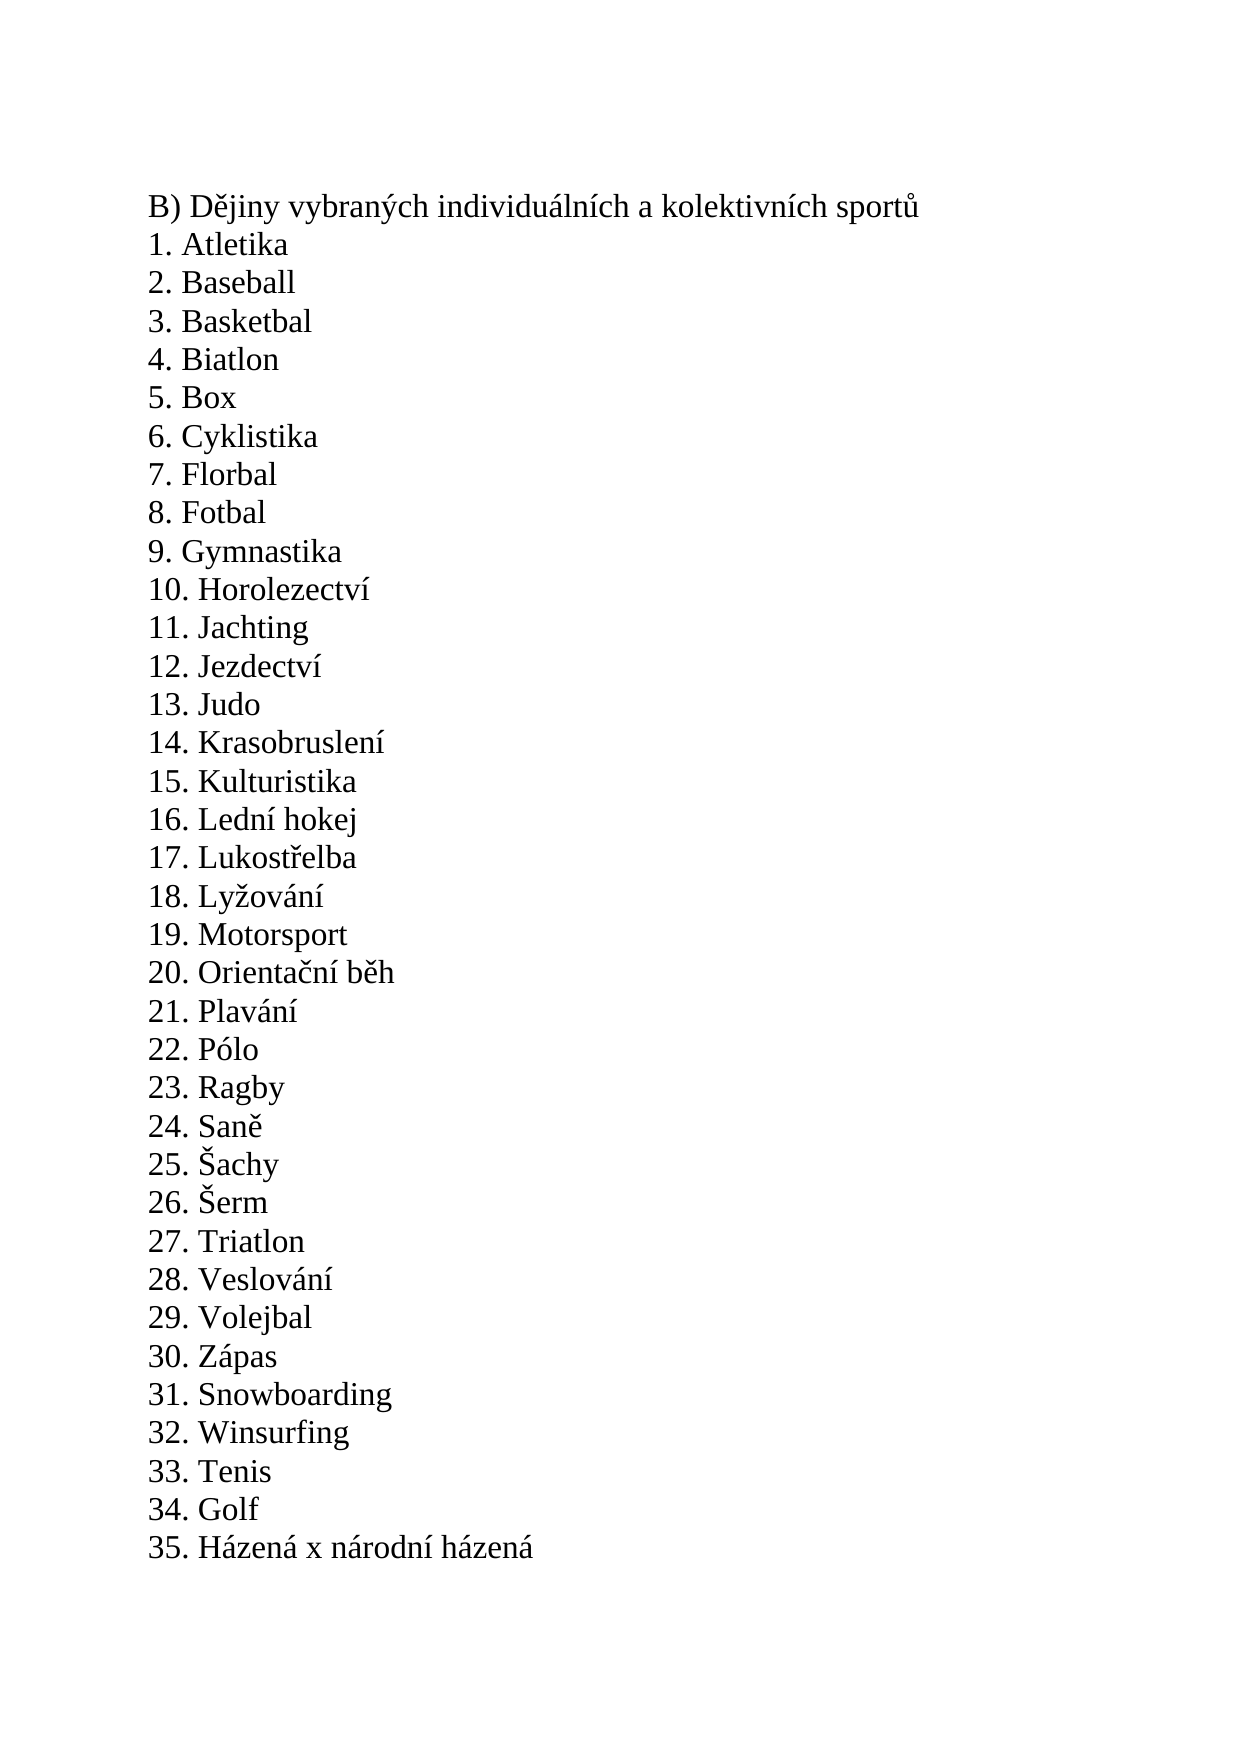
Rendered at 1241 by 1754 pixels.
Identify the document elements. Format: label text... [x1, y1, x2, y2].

text 9. Gymnastika [148, 531, 1093, 569]
text 35. Házená x národní házená [148, 1528, 1093, 1566]
text 11. Jachting [148, 608, 1093, 646]
text 2. Baseball [148, 263, 1093, 301]
text 27. Triatlon [148, 1221, 1093, 1259]
text 4. Biatlon [148, 339, 1093, 378]
text 24. Saně [148, 1106, 1093, 1144]
text 30. Zápas [148, 1336, 1093, 1374]
text 17. Lukostřelba [148, 838, 1093, 876]
text 16. Lední hokej [148, 799, 1093, 838]
text 14. Krasobruslení [148, 723, 1093, 761]
text 21. Plavání [148, 991, 1093, 1029]
text 19. Motorsport [148, 914, 1093, 953]
text 13. Judo [148, 684, 1093, 723]
text 6. Cyklistika [148, 416, 1093, 454]
text 29. Volejbal [148, 1298, 1093, 1336]
text 12. Jezdectví [148, 646, 1093, 684]
text 3. Basketbal [148, 301, 1093, 339]
text 28. Veslování [148, 1259, 1093, 1298]
text 10. Horolezectví [148, 569, 1093, 608]
text 26. Šerm [148, 1183, 1093, 1221]
text 15. Kulturistika [148, 761, 1093, 799]
text 34. Golf [148, 1489, 1093, 1528]
text 33. Tenis [148, 1451, 1093, 1489]
text 32. Winsurfing [148, 1413, 1093, 1451]
text 5. Box [148, 378, 1093, 416]
text 20. Orientační běh [148, 953, 1093, 991]
text 23. Ragby [148, 1068, 1093, 1106]
text 31. Snowboarding [148, 1374, 1093, 1413]
text B) Dějiny vybraných individuálních a kolektivních sportů [148, 186, 1093, 224]
text 25. Šachy [148, 1144, 1093, 1183]
text 1. Atletika [148, 224, 1093, 263]
text 18. Lyžování [148, 876, 1093, 914]
text 22. Pólo [148, 1029, 1093, 1068]
text 7. Florbal [148, 454, 1093, 493]
text 8. Fotbal [148, 493, 1093, 531]
